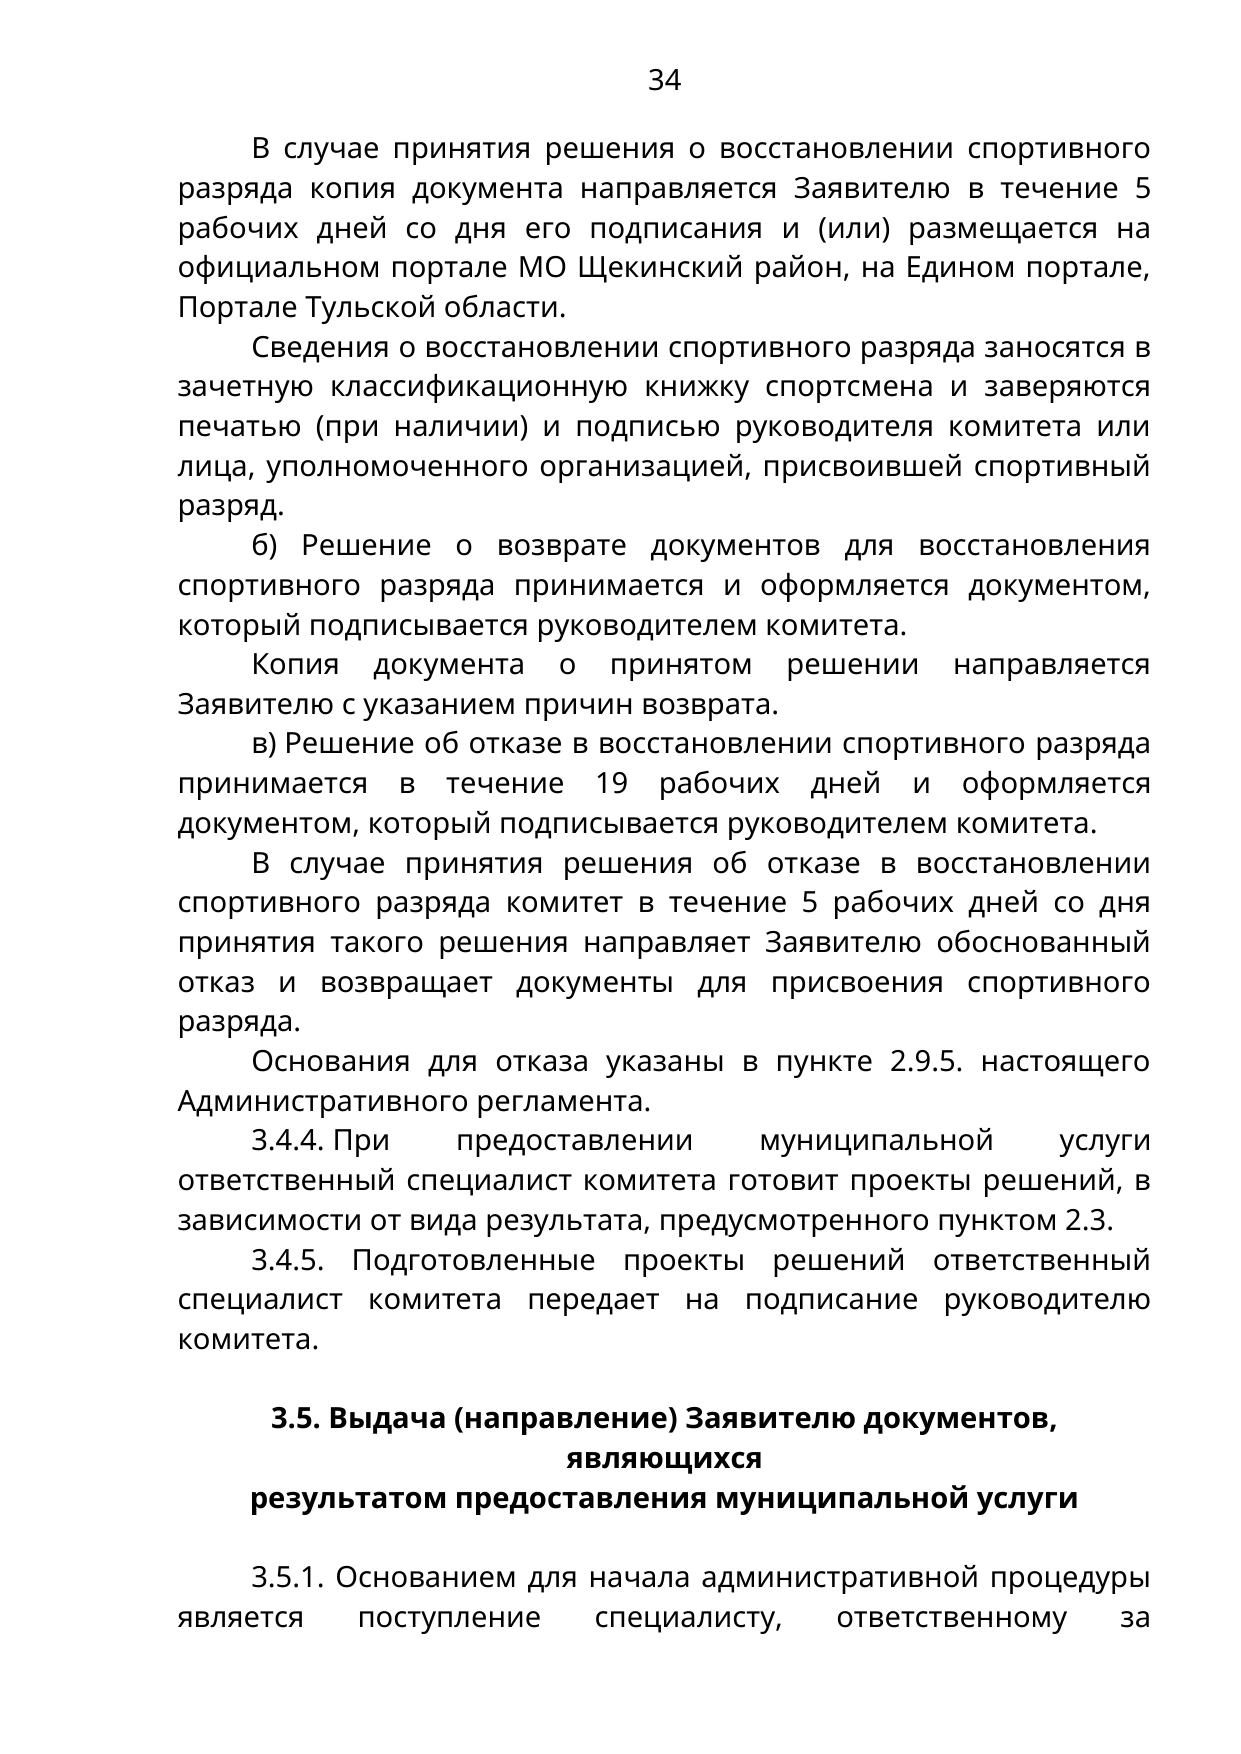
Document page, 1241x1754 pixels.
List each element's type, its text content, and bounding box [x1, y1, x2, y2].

text Копия документа о принятом решении направляется Заявителю с указанием причин возврата. [177, 643, 1152, 723]
text В случае принятия решения об отказе в восстановлении спортивного разряда комитет в течение 5 рабочих дней со дня принятия такого решения направляет Заявителю обоснованный отказ и возвращает документы для присвоения спортивного разряда. [177, 842, 1152, 1040]
text б) Решение о возврате документов для восстановления спортивного разряда принимается и оформляется документом, который подписывается руководителем комитета. [177, 524, 1152, 643]
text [177, 1556, 1152, 1636]
text 3.4.4. При предоставлении муниципальной услуги ответственный специалист комитета готовит проекты решений, в зависимости от вида результата, предусмотренного пунктом 2.3. [177, 1120, 1152, 1239]
text в) Решение об отказе в восстановлении спортивного разряда принимается в течение 19 рабочих дней и оформляется документом, который подписывается руководителем комитета. [177, 723, 1152, 842]
text Основания для отказа указаны в пункте 2.9.5. настоящего Административного регламента. [177, 1040, 1152, 1120]
title результатом предоставления муниципальной услуги [177, 1477, 1152, 1517]
text В случае принятия решения о восстановлении спортивного разряда копия документа направляется Заявителю в течение 5 рабочих дней со дня его подписания и (или) размещается на официальном портале МО Щекинский район, на Едином портале, Портале Тульской области. [177, 127, 1152, 326]
text 3.4.5. Подготовленные проекты решений ответственный специалист комитета передает на подписание руководителю комитета. [177, 1239, 1152, 1358]
title 3.5. Выдача (направление) Заявителю документов, являющихся [177, 1397, 1152, 1477]
text Сведения о восстановлении спортивного разряда заносятся в зачетную классификационную книжку спортсмена и заверяются печатью (при наличии) и подписью руководителя комитета или лица, уполномоченного организацией, присвоившей спортивный разряд. [177, 326, 1152, 524]
